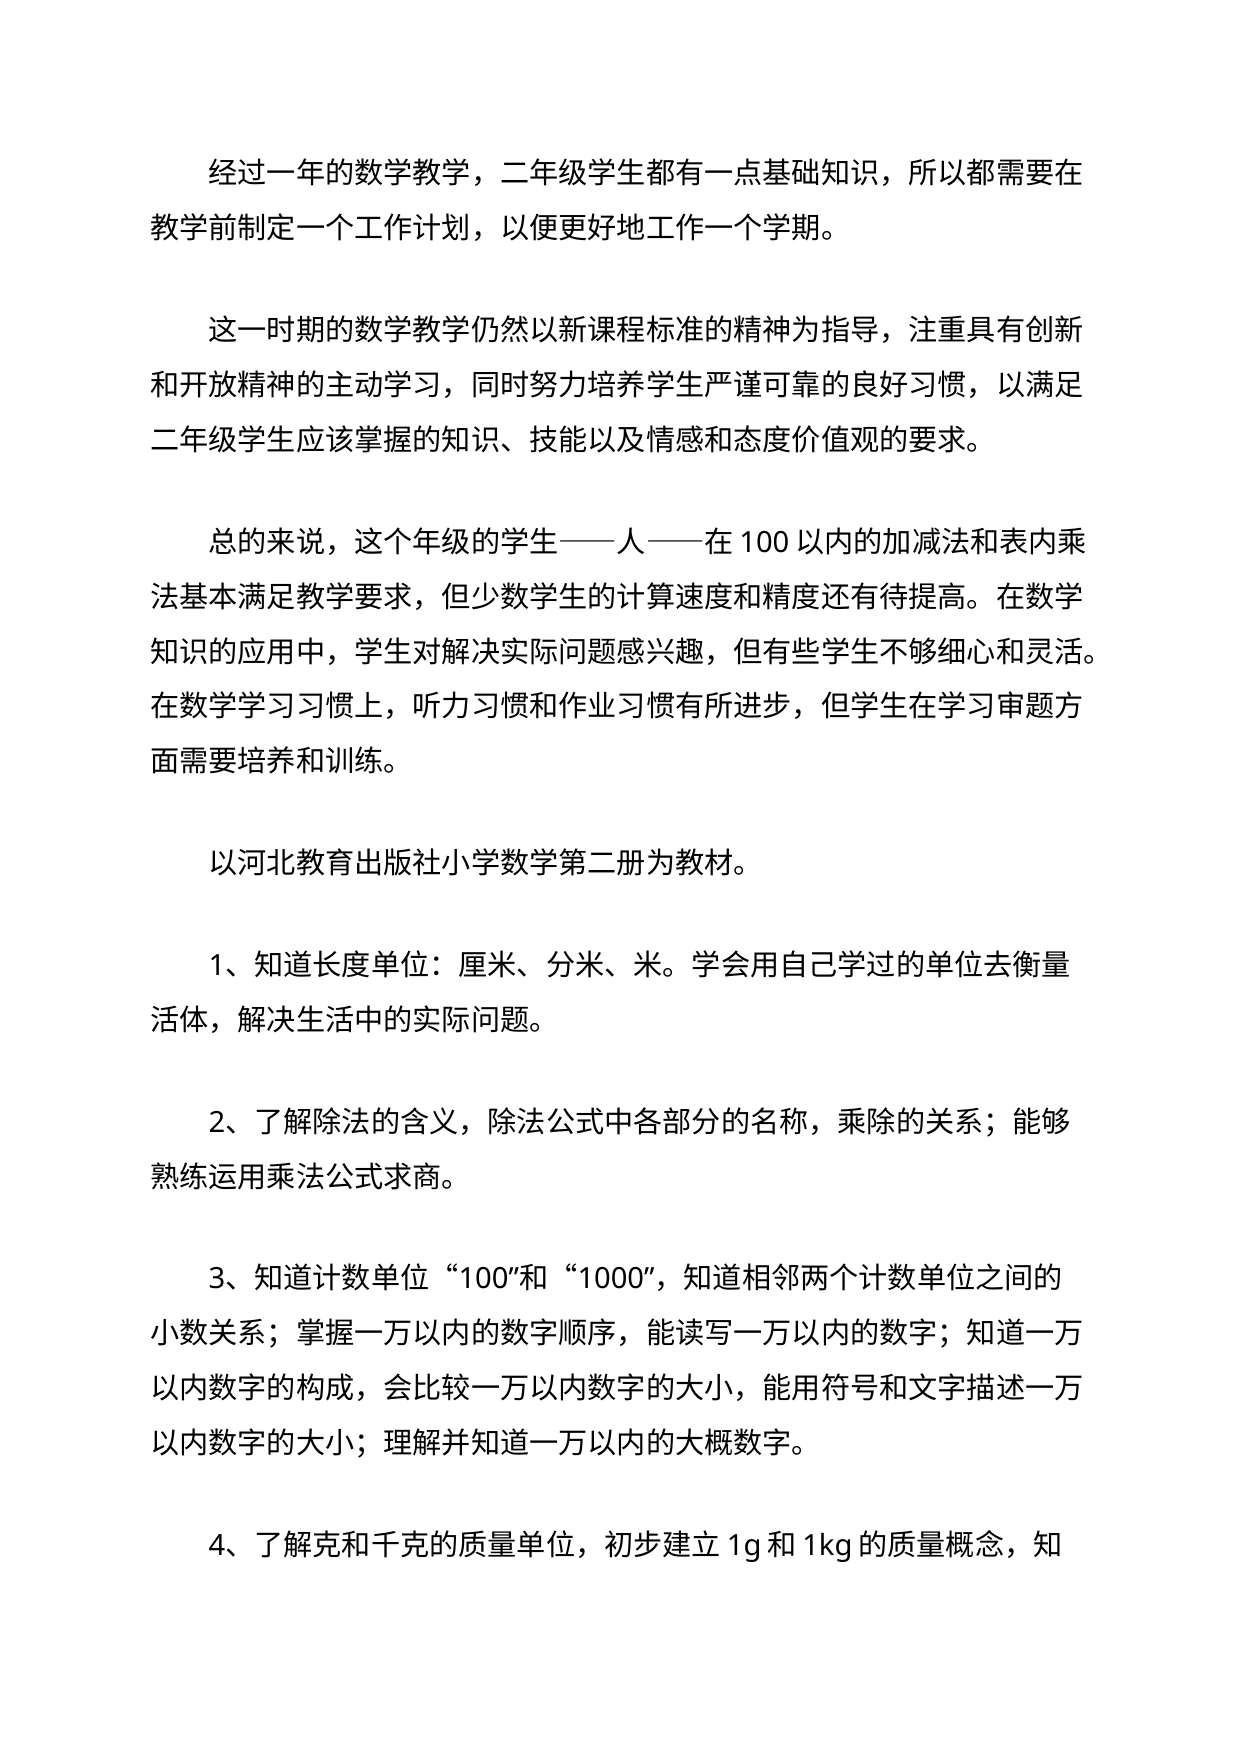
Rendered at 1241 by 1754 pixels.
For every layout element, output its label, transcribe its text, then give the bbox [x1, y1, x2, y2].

text 3、知道计数单位“100”和“1000”，知道相邻两个计数单位之间的小数关系；掌握一万以内的数字顺序，能读写一万以内的数字；知道一万以内数字的构成，会比较一万以内数字的大小，能用符号和文字描述一万以内数字的大小；理解并知道一万以内的大概数字。 [150, 1255, 1090, 1462]
text 2、了解除法的含义，除法公式中各部分的名称，乘除的关系；能够熟练运用乘法公式求商。 [150, 1098, 1090, 1196]
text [150, 1522, 1090, 1564]
text 1、知道长度单位：厘米、分米、米。学会用自己学过的单位去衡量活体，解决生活中的实际问题。 [150, 941, 1090, 1039]
text 这一时期的数学教学仍然以新课程标准的精神为指导，注重具有创新和开放精神的主动学习，同时努力培养学生严谨可靠的良好习惯，以满足二年级学生应该掌握的知识、技能以及情感和态度价值观的要求。 [150, 307, 1090, 459]
text 以河北教育出版社小学数学第二册为教材。 [150, 840, 1090, 882]
text 经过一年的数学教学，二年级学生都有一点基础知识，所以都需要在教学前制定一个工作计划，以便更好地工作一个学期。 [150, 150, 1090, 247]
text 总的来说，这个年级的学生——人——在100以内的加减法和表内乘法基本满足教学要求，但少数学生的计算速度和精度还有待提高。在数学知识的应用中，学生对解决实际问题感兴趣，但有些学生不够细心和灵活。在数学学习习惯上，听力习惯和作业习惯有所进步，但学生在学习审题方面需要培养和训练。 [150, 518, 1090, 780]
